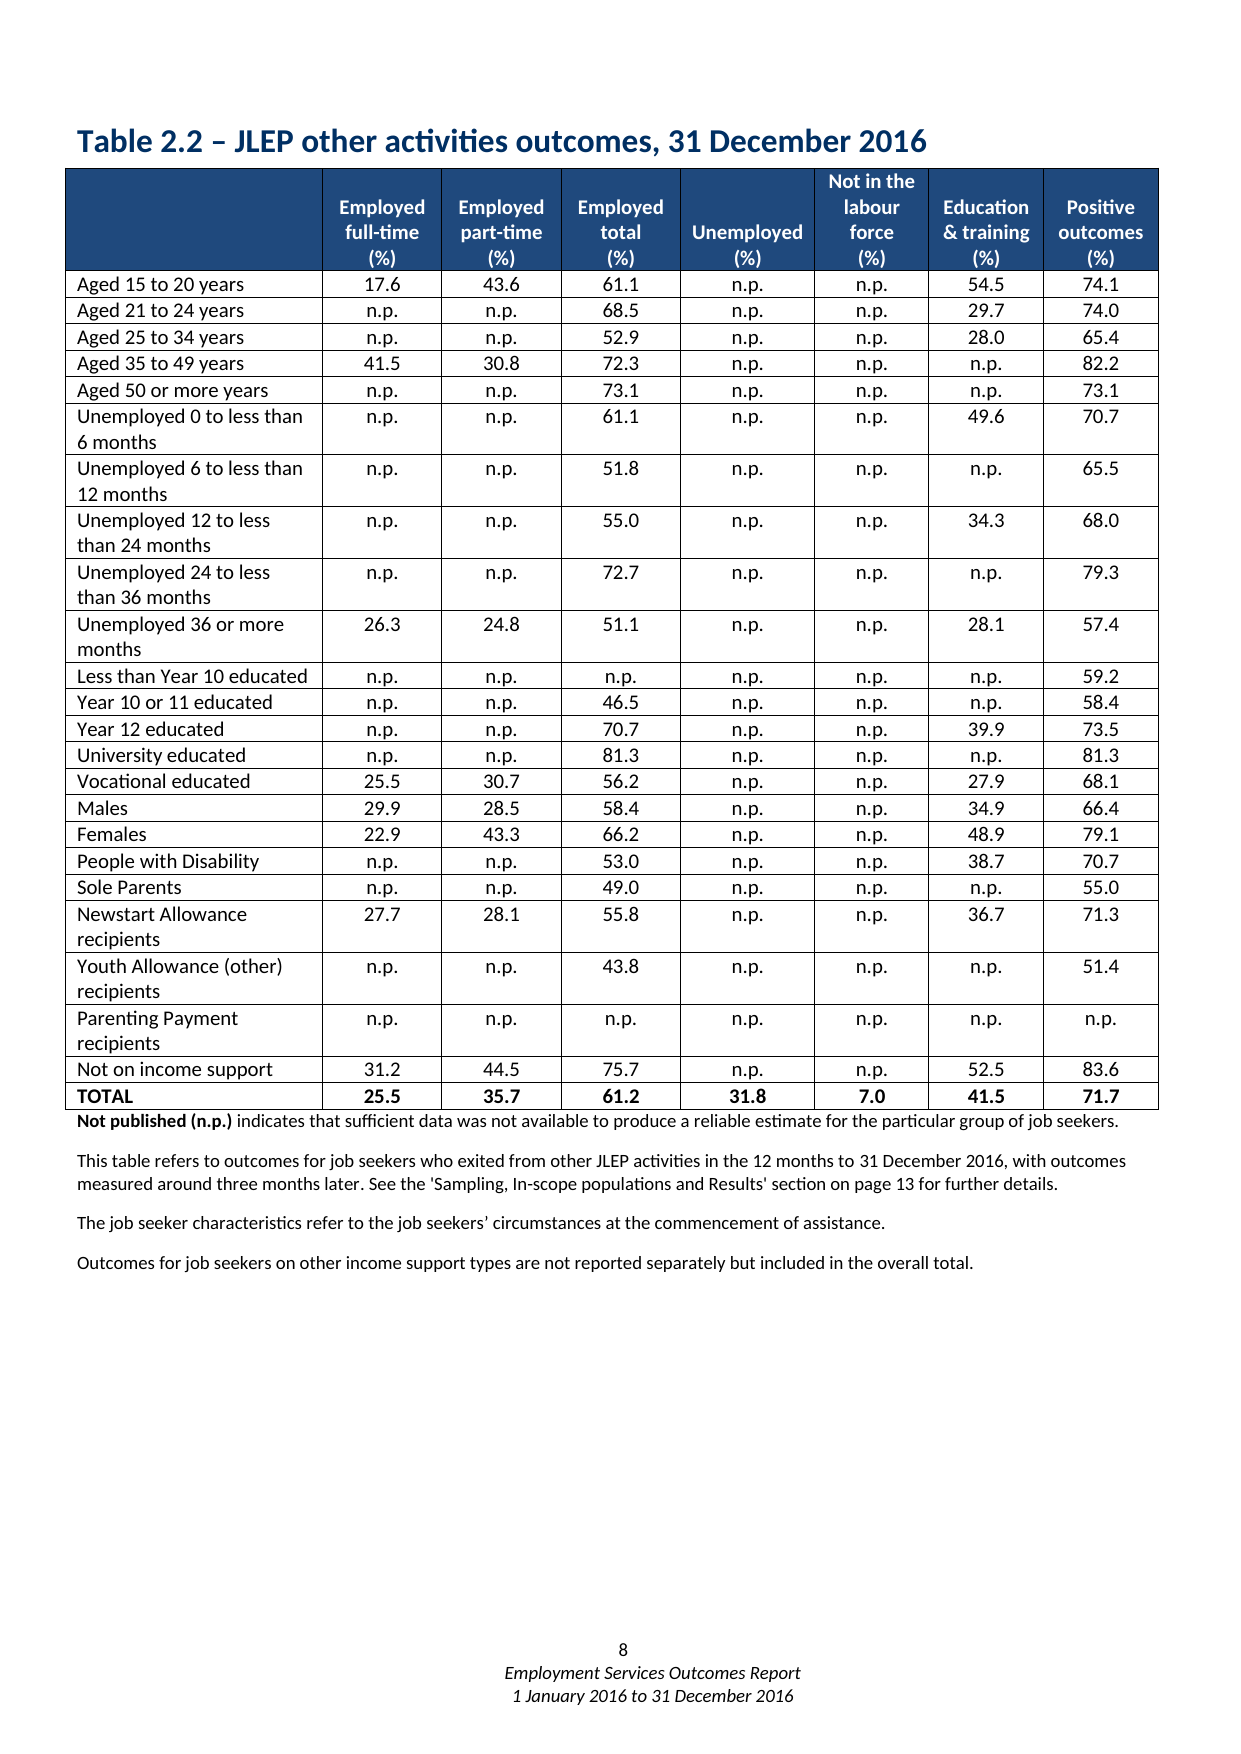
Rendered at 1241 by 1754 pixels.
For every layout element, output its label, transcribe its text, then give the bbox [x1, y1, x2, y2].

table_cell TOTAL [66, 1083, 322, 1108]
table_cell 57.4 [1044, 611, 1158, 662]
table_cell n.p. [815, 901, 928, 952]
table_cell 71.7 [1044, 1083, 1158, 1108]
table_cell 73.1 [1044, 377, 1158, 402]
table_cell n.p. [681, 953, 814, 1004]
table_cell n.p. [815, 716, 928, 741]
table_cell n.p. [323, 953, 441, 1004]
table_cell Aged 50 or more years [66, 377, 322, 402]
table_cell n.p. [929, 875, 1043, 900]
table_cell n.p. [442, 324, 561, 349]
text The job seeker characteristics refer to the job seekers’ circumstances at the commencement of assistance. [77, 1212, 1169, 1234]
table_cell n.p. [681, 455, 814, 506]
table_cell 81.3 [562, 742, 680, 768]
table_cell n.p. [562, 1005, 680, 1056]
table_cell 75.7 [562, 1057, 680, 1082]
table_cell n.p. [681, 377, 814, 402]
table_cell 51.4 [1044, 953, 1158, 1004]
table_cell n.p. [815, 377, 928, 402]
table_cell n.p. [815, 507, 928, 558]
table_cell 61.2 [562, 1083, 680, 1108]
table_cell n.p. [323, 689, 441, 715]
table_cell 43.3 [442, 822, 561, 847]
table_cell Vocational educated [66, 769, 322, 794]
table_header Unemployed (%) [681, 169, 814, 270]
table_cell 68.5 [562, 298, 680, 323]
text This table refers to outcomes for job seekers who exited from other JLEP activities in the 12 months to 31 December 2016, with outcomes measured around three months later. See the 'Sampling, In-scope populations and Results' section on page 13 for further details. [77, 1149, 1169, 1195]
table_cell n.p. [442, 875, 561, 900]
table_cell n.p. [815, 953, 928, 1004]
table_cell 55.0 [1044, 875, 1158, 900]
table_cell People with Disability [66, 848, 322, 873]
table_cell 46.5 [562, 689, 680, 715]
table_cell n.p. [323, 716, 441, 741]
table_cell Aged 15 to 20 years [66, 271, 322, 297]
table_cell n.p. [681, 559, 814, 610]
table_cell 38.7 [929, 848, 1043, 873]
table_cell n.p. [323, 559, 441, 610]
table_cell n.p. [681, 1005, 814, 1056]
table_cell Less than Year 10 educated [66, 663, 322, 688]
table_cell 30.7 [442, 769, 561, 794]
table_cell 79.1 [1044, 822, 1158, 847]
table_cell Not on income support [66, 1057, 322, 1082]
table_cell n.p. [442, 848, 561, 873]
table_cell 65.4 [1044, 324, 1158, 349]
table_cell Aged 35 to 49 years [66, 351, 322, 376]
table_cell 66.4 [1044, 795, 1158, 821]
table_cell n.p. [815, 324, 928, 349]
table_cell 28.0 [929, 324, 1043, 349]
table_cell n.p. [815, 611, 928, 662]
table_cell 83.6 [1044, 1057, 1158, 1082]
table_cell n.p. [929, 559, 1043, 610]
table_cell Females [66, 822, 322, 847]
table_cell n.p. [681, 901, 814, 952]
table_cell n.p. [442, 663, 561, 688]
table_cell 71.3 [1044, 901, 1158, 952]
table_cell 68.0 [1044, 507, 1158, 558]
table_cell n.p. [815, 1005, 928, 1056]
table_cell 30.8 [442, 351, 561, 376]
table_cell 29.7 [929, 298, 1043, 323]
table_cell n.p. [815, 822, 928, 847]
table_cell Aged 25 to 34 years [66, 324, 322, 349]
table_cell n.p. [815, 689, 928, 715]
table_cell 39.9 [929, 716, 1043, 741]
table_cell n.p. [442, 559, 561, 610]
table_cell Parenting Payment recipients [66, 1005, 322, 1056]
table_cell 43.6 [442, 271, 561, 297]
table_cell n.p. [442, 953, 561, 1004]
table_cell 7.0 [815, 1083, 928, 1108]
table_cell 22.9 [323, 822, 441, 847]
table_cell Sole Parents [66, 875, 322, 900]
table_cell n.p. [681, 663, 814, 688]
table_cell Unemployed 36 or more months [66, 611, 322, 662]
table_cell 74.0 [1044, 298, 1158, 323]
table_cell 81.3 [1044, 742, 1158, 768]
table_cell 61.1 [562, 404, 680, 454]
table_cell 28.1 [442, 901, 561, 952]
table_cell 24.8 [442, 611, 561, 662]
table_cell n.p. [681, 271, 814, 297]
table_cell n.p. [681, 875, 814, 900]
table_cell n.p. [442, 404, 561, 454]
table_cell Aged 21 to 24 years [66, 298, 322, 323]
table_cell 31.8 [681, 1083, 814, 1108]
table_cell 48.9 [929, 822, 1043, 847]
table_cell n.p. [323, 875, 441, 900]
table_cell 51.1 [562, 611, 680, 662]
table_cell n.p. [1044, 1005, 1158, 1056]
table_cell n.p. [681, 351, 814, 376]
table_cell n.p. [681, 689, 814, 715]
table_cell n.p. [323, 848, 441, 873]
table_cell n.p. [815, 848, 928, 873]
table_cell 36.7 [929, 901, 1043, 952]
table_cell University educated [66, 742, 322, 768]
table_cell 29.9 [323, 795, 441, 821]
table_cell n.p. [442, 377, 561, 402]
table_cell n.p. [815, 271, 928, 297]
table_cell n.p. [442, 689, 561, 715]
table_cell n.p. [681, 848, 814, 873]
table_cell n.p. [681, 324, 814, 349]
table_cell n.p. [442, 742, 561, 768]
table_cell n.p. [442, 455, 561, 506]
table_cell n.p. [442, 1005, 561, 1056]
subtitle Table 2.2 – JLEP other activities outcomes, 31 December 2016 [77, 120, 1169, 161]
table_cell n.p. [442, 507, 561, 558]
table_cell 27.9 [929, 769, 1043, 794]
table_cell n.p. [323, 742, 441, 768]
table_cell 72.7 [562, 559, 680, 610]
table_cell n.p. [442, 298, 561, 323]
table_cell 82.2 [1044, 351, 1158, 376]
table_header Employed full-time (%) [323, 169, 441, 270]
table_cell n.p. [815, 1057, 928, 1082]
table_cell 28.5 [442, 795, 561, 821]
table_cell Unemployed 6 to less than 12 months [66, 455, 322, 506]
table_cell 58.4 [562, 795, 680, 821]
table_cell 43.8 [562, 953, 680, 1004]
table_cell 27.7 [323, 901, 441, 952]
table_cell Unemployed 24 to less than 36 months [66, 559, 322, 610]
table_cell Males [66, 795, 322, 821]
table_cell 56.2 [562, 769, 680, 794]
table_cell 59.2 [1044, 663, 1158, 688]
table_cell n.p. [929, 953, 1043, 1004]
table_cell 49.0 [562, 875, 680, 900]
table_cell 44.5 [442, 1057, 561, 1082]
table_cell n.p. [323, 377, 441, 402]
table_cell n.p. [681, 1057, 814, 1082]
table_cell 41.5 [929, 1083, 1043, 1108]
table_cell n.p. [815, 742, 928, 768]
table_cell n.p. [323, 1005, 441, 1056]
table_cell 31.2 [323, 1057, 441, 1082]
table_cell n.p. [929, 663, 1043, 688]
table_cell n.p. [681, 507, 814, 558]
table_cell 79.3 [1044, 559, 1158, 610]
table_cell n.p. [681, 298, 814, 323]
table_cell 65.5 [1044, 455, 1158, 506]
table_cell 70.7 [1044, 404, 1158, 454]
table_header Employed part-time (%) [442, 169, 561, 270]
table_cell n.p. [929, 742, 1043, 768]
table_cell n.p. [681, 742, 814, 768]
table_cell n.p. [323, 455, 441, 506]
table_cell n.p. [929, 1005, 1043, 1056]
table_cell n.p. [681, 822, 814, 847]
table_cell n.p. [815, 795, 928, 821]
table_cell Year 12 educated [66, 716, 322, 741]
table_cell 73.5 [1044, 716, 1158, 741]
table_cell n.p. [815, 351, 928, 376]
text Not published (n.p.) indicates that sufficient data was not available to produce a reliable estimate for the particular group of job seekers. [77, 1109, 1169, 1132]
table_cell n.p. [815, 769, 928, 794]
table_header Positive outcomes (%) [1044, 169, 1158, 270]
table_cell 73.1 [562, 377, 680, 402]
table_header Education & training (%) [929, 169, 1043, 270]
table_cell 54.5 [929, 271, 1043, 297]
table_cell 17.6 [323, 271, 441, 297]
table_cell Unemployed 12 to less than 24 months [66, 507, 322, 558]
table_cell n.p. [442, 716, 561, 741]
table_cell 68.1 [1044, 769, 1158, 794]
table_cell n.p. [681, 404, 814, 454]
table_cell 72.3 [562, 351, 680, 376]
table_cell 25.5 [323, 769, 441, 794]
table_header [66, 169, 322, 270]
table_cell n.p. [815, 875, 928, 900]
table_cell 70.7 [1044, 848, 1158, 873]
table_header Employed total (%) [562, 169, 680, 270]
table_cell n.p. [323, 324, 441, 349]
table_cell n.p. [815, 455, 928, 506]
table_cell n.p. [681, 611, 814, 662]
table_cell 34.3 [929, 507, 1043, 558]
table_cell 74.1 [1044, 271, 1158, 297]
table_cell n.p. [681, 716, 814, 741]
table_cell 52.9 [562, 324, 680, 349]
table_cell 26.3 [323, 611, 441, 662]
table_cell 66.2 [562, 822, 680, 847]
table_cell Unemployed 0 to less than 6 months [66, 404, 322, 454]
table_cell 25.5 [323, 1083, 441, 1108]
table_cell n.p. [815, 404, 928, 454]
table_cell n.p. [815, 663, 928, 688]
text Outcomes for job seekers on other income support types are not reported separately but included in the overall total. [77, 1251, 1169, 1274]
table_cell Youth Allowance (other) recipients [66, 953, 322, 1004]
table_cell 28.1 [929, 611, 1043, 662]
table_cell 52.5 [929, 1057, 1043, 1082]
table_cell 70.7 [562, 716, 680, 741]
table_cell 34.9 [929, 795, 1043, 821]
table_cell n.p. [929, 689, 1043, 715]
table_cell n.p. [562, 663, 680, 688]
table_cell n.p. [323, 507, 441, 558]
table_cell n.p. [929, 377, 1043, 402]
table_cell n.p. [681, 795, 814, 821]
table_cell 55.0 [562, 507, 680, 558]
table_header Not in the labour force (%) [815, 169, 928, 270]
table_cell 49.6 [929, 404, 1043, 454]
table_cell 61.1 [562, 271, 680, 297]
table_cell n.p. [929, 351, 1043, 376]
table_cell 53.0 [562, 848, 680, 873]
table_cell n.p. [929, 455, 1043, 506]
table_cell 41.5 [323, 351, 441, 376]
table_cell Newstart Allowance recipients [66, 901, 322, 952]
table_cell n.p. [681, 769, 814, 794]
table_cell 35.7 [442, 1083, 561, 1108]
table_cell 51.8 [562, 455, 680, 506]
table_cell n.p. [815, 298, 928, 323]
table_cell 58.4 [1044, 689, 1158, 715]
table_cell n.p. [323, 404, 441, 454]
table_cell 55.8 [562, 901, 680, 952]
table_cell n.p. [815, 559, 928, 610]
table_cell Year 10 or 11 educated [66, 689, 322, 715]
table_cell n.p. [323, 298, 441, 323]
table_cell n.p. [323, 663, 441, 688]
